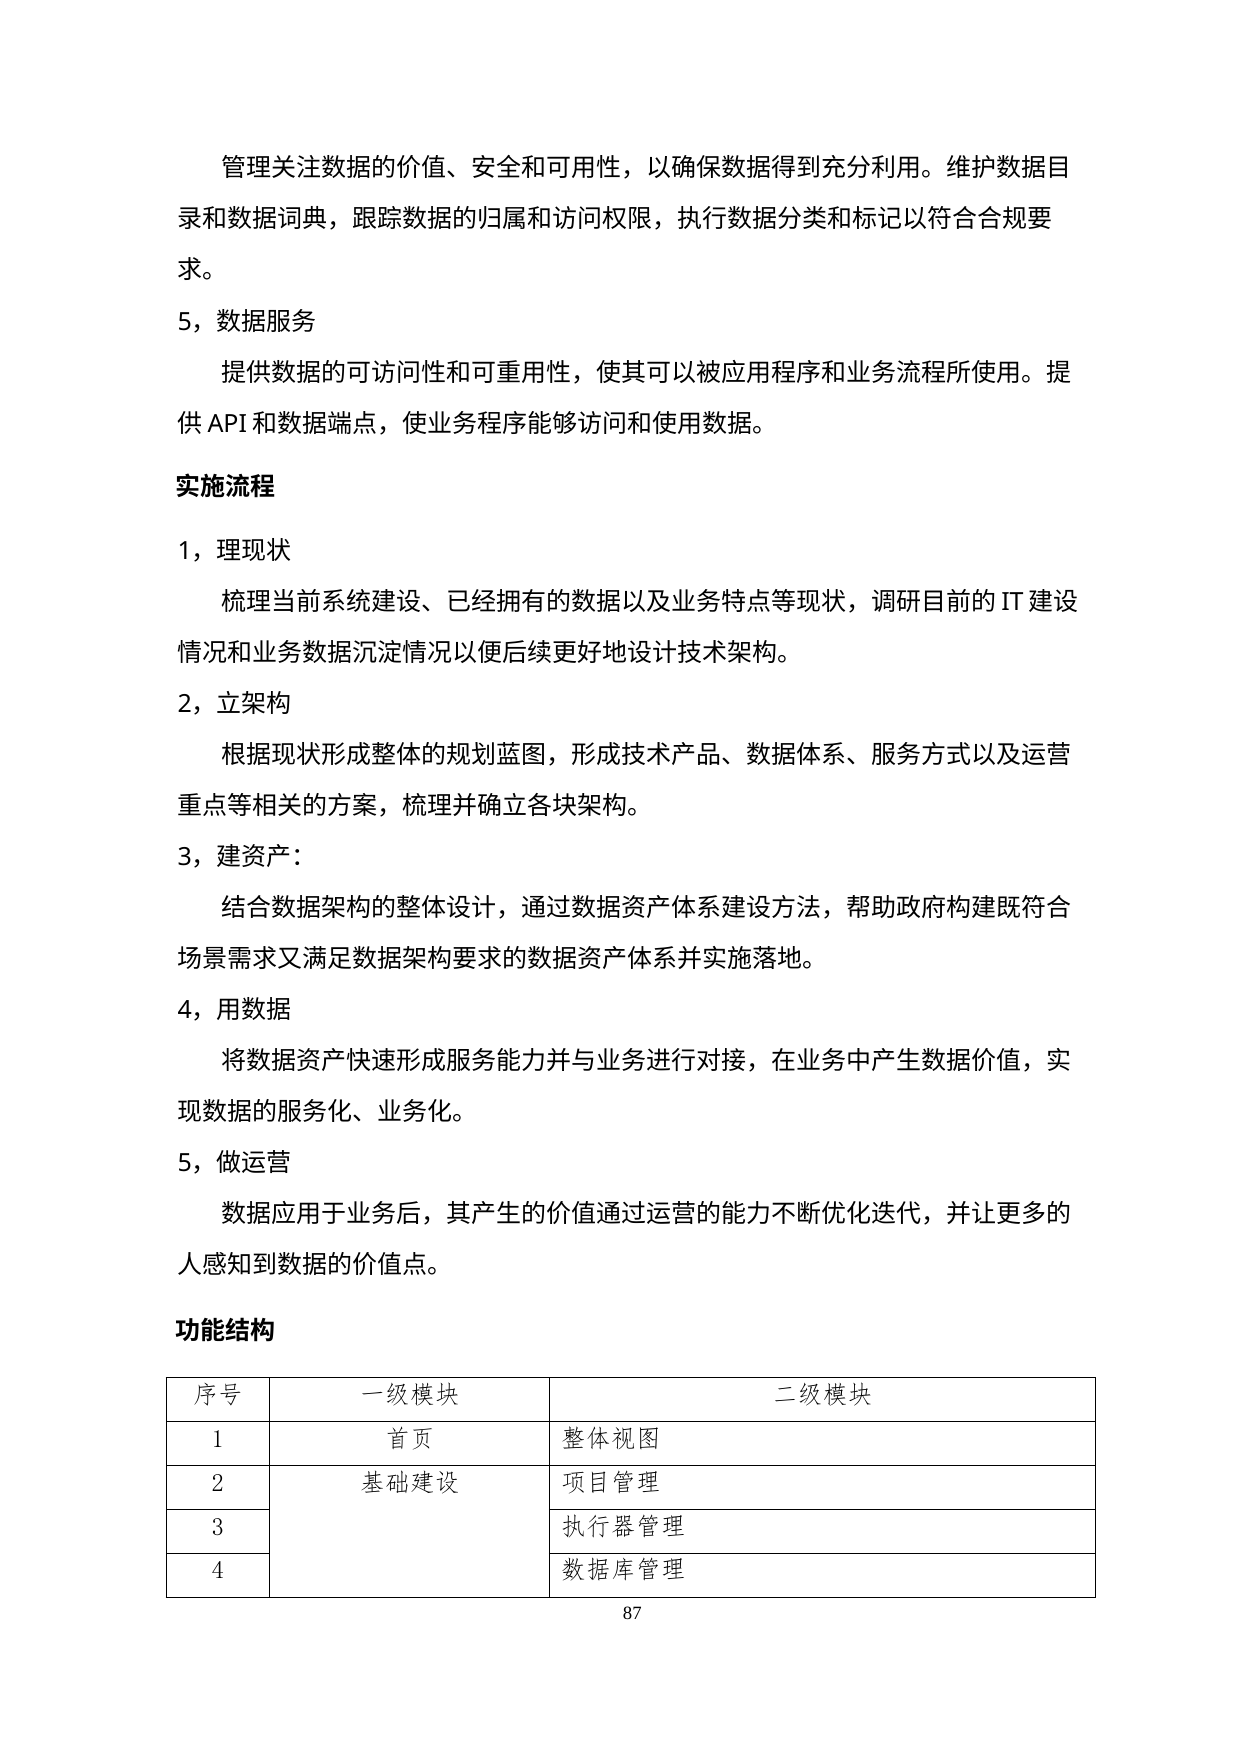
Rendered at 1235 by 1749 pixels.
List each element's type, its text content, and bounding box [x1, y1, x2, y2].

table_cell 3 [167, 1510, 269, 1553]
text 梳理当前系统建设、已经拥有的数据以及业务特点等现状，调研目前的IT建设情况和业务数据沉淀情况以便后续更好地设计技术架构。 [177, 583, 1087, 668]
text 1，理现状 [177, 532, 1087, 566]
text 2，立架构 [177, 685, 1087, 719]
table_cell 整体视图 [550, 1422, 1095, 1465]
text 提供数据的可访问性和可重用性，使其可以被应用程序和业务流程所使用。提供API和数据端点，使业务程序能够访问和使用数据。 [177, 354, 1087, 439]
table_cell 1 [167, 1422, 269, 1465]
text 将数据资产快速形成服务能力并与业务进行对接，在业务中产生数据价值，实现数据的服务化、业务化。 [177, 1043, 1087, 1128]
table_header 一级模块 [270, 1378, 549, 1421]
table_cell 项目管理 [550, 1466, 1095, 1509]
table_cell 首页 [270, 1422, 549, 1465]
list 功能结构 [175, 1310, 1087, 1347]
text 4，用数据 [177, 992, 1087, 1026]
text 结合数据架构的整体设计，通过数据资产体系建设方法，帮助政府构建既符合场景需求又满足数据架构要求的数据资产体系并实施落地。 [177, 889, 1087, 975]
text 根据现状形成整体的规划蓝图，形成技术产品、数据体系、服务方式以及运营重点等相关的方案，梳理并确立各块架构。 [177, 736, 1087, 822]
table_header 二级模块 [550, 1378, 1095, 1421]
table_header 序号 [167, 1378, 269, 1421]
list 实施流程 [175, 469, 1087, 503]
table_cell 基础建设 [270, 1466, 549, 1597]
text 5，做运营 [177, 1145, 1087, 1179]
table_cell 数据库管理 [550, 1554, 1095, 1597]
table_cell 4 [167, 1554, 269, 1597]
text 5，数据服务 [177, 303, 1087, 337]
table_cell 2 [167, 1466, 269, 1509]
text 数据应用于业务后，其产生的价值通过运营的能力不断优化迭代，并让更多的人感知到数据的价值点。 [177, 1196, 1087, 1281]
text 3，建资产： [177, 838, 1087, 873]
table_cell 执行器管理 [550, 1510, 1095, 1553]
text 管理关注数据的价值、安全和可用性，以确保数据得到充分利用。维护数据目录和数据词典，跟踪数据的归属和访问权限，执行数据分类和标记以符合合规要求。 [177, 150, 1087, 286]
